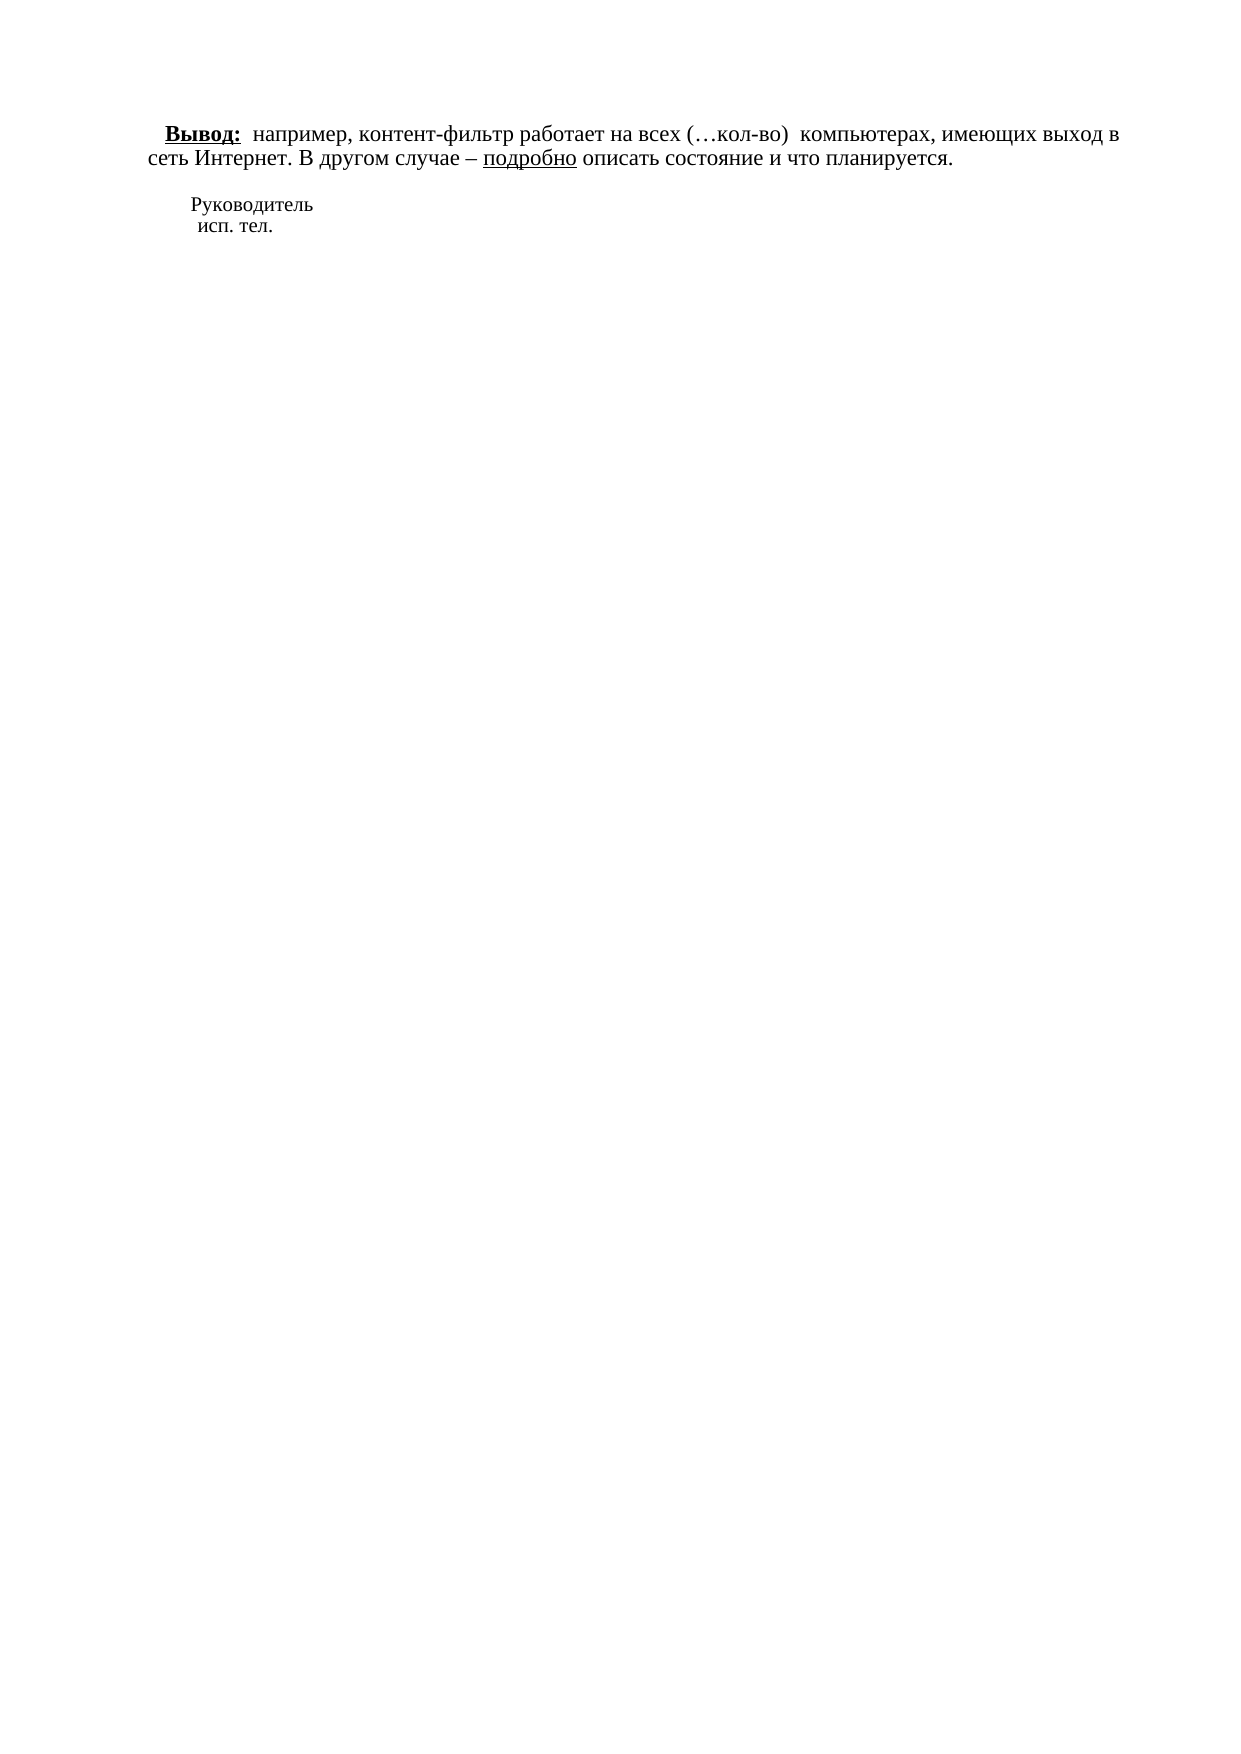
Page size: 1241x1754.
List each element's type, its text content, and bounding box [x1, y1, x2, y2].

text Вывод: например, контент-фильтр работает на всех (…кол-во) компьютерах, имеющих выход в сеть Интернет. В другом случае – подробно описать состояние и что планируется. [148, 123, 1152, 170]
text исп. тел. [192, 216, 1152, 237]
text Руководитель [190, 194, 1152, 216]
